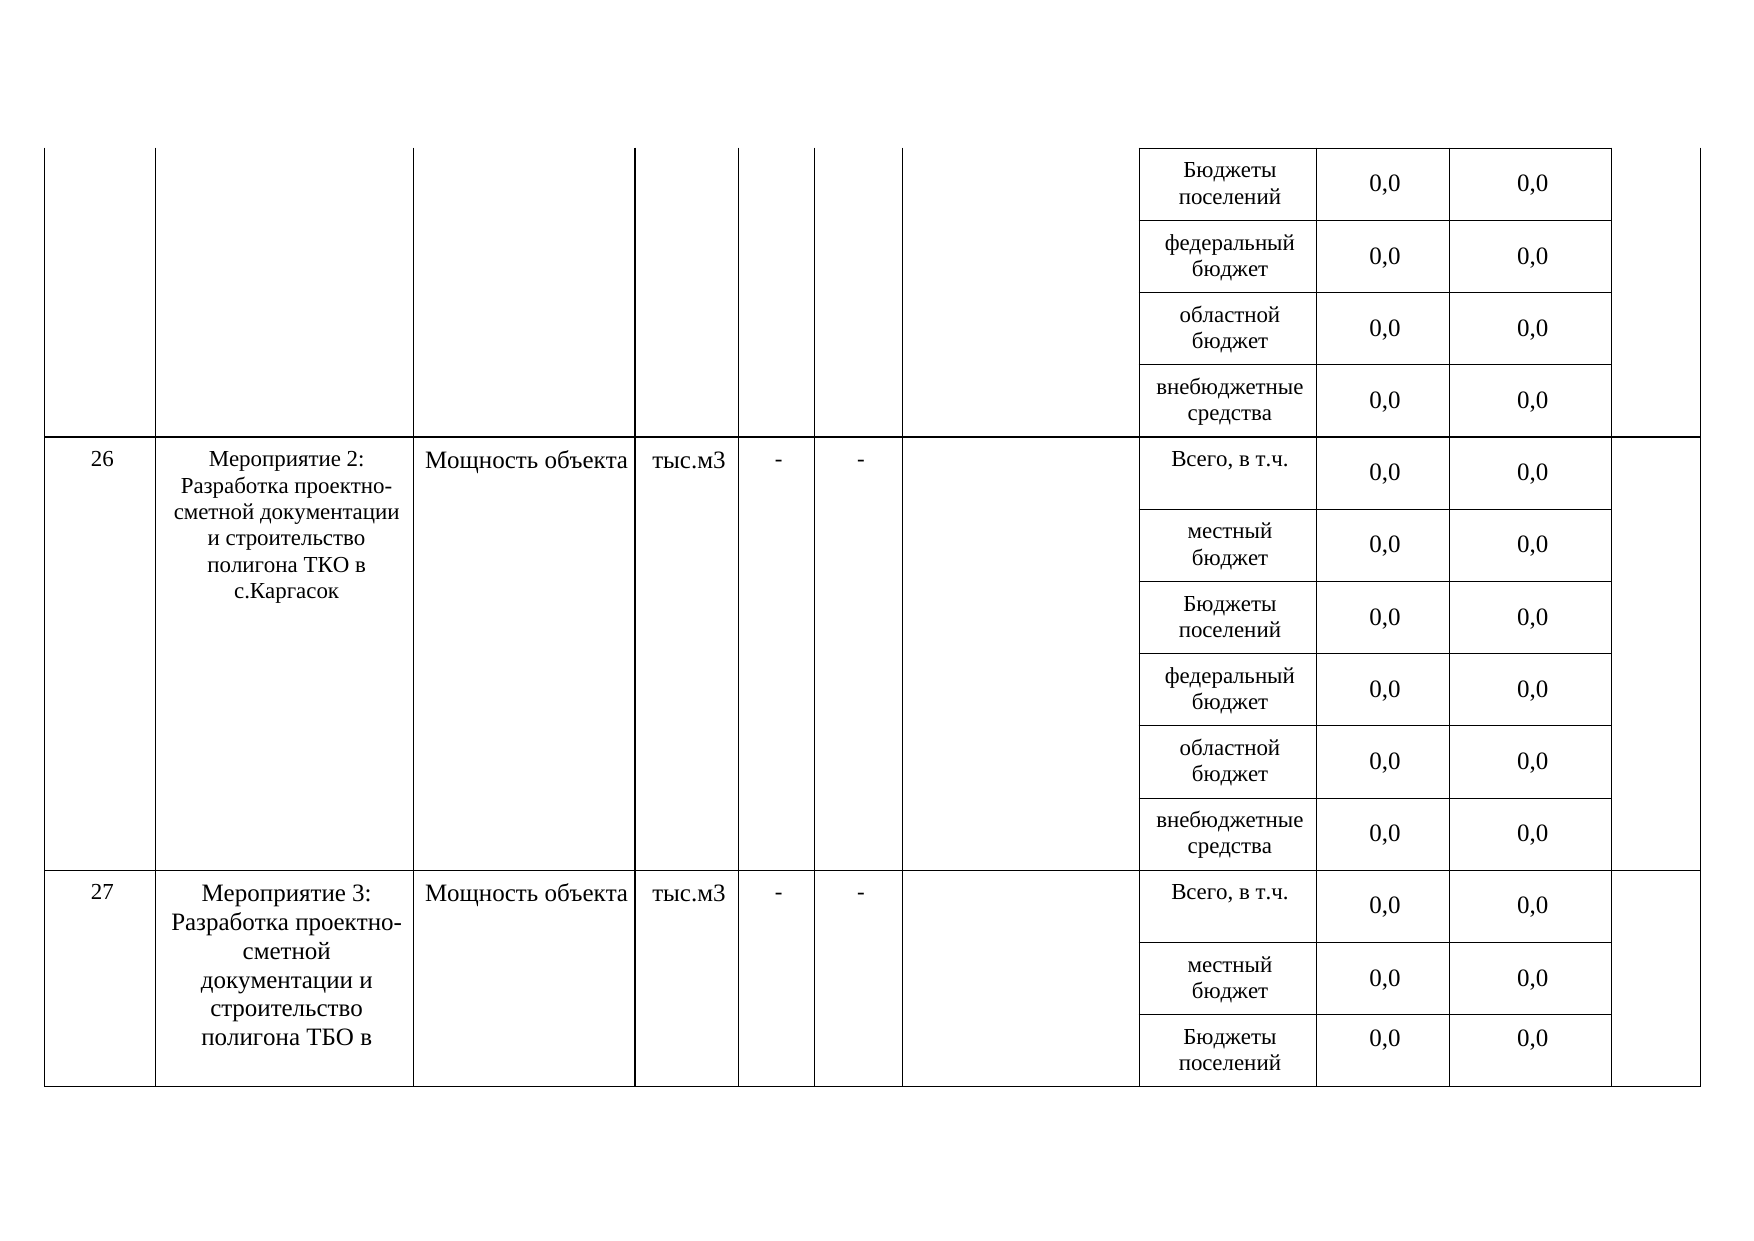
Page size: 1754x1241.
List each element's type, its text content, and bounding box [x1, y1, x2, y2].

table_cell [903, 871, 1139, 1086]
table_cell 0,0 [1450, 726, 1611, 797]
table_cell Мероприятие 2: Разработка проектно-сметной документации и строительство полигона ТКО в с.Каргасок [156, 438, 413, 869]
table_cell 0,0 [1450, 582, 1611, 653]
table_cell [1612, 438, 1700, 869]
table_cell Мощность объекта [414, 871, 634, 1086]
table_cell 0,0 [1450, 871, 1611, 942]
table_cell местный бюджет [1140, 510, 1316, 581]
table_cell Бюджеты поселений [1140, 582, 1316, 653]
table_cell 0,0 [1450, 799, 1611, 869]
table_cell - [815, 871, 902, 1086]
table_cell [903, 438, 1139, 869]
table_cell Бюджеты поселений [1140, 1015, 1316, 1086]
table_cell - [815, 438, 902, 869]
table_cell 0,0 [1317, 799, 1449, 869]
table_cell местный бюджет [1140, 943, 1316, 1014]
table_cell 0,0 [1317, 438, 1449, 509]
table_cell 0,0 [1317, 365, 1449, 436]
table_cell внебюджетные средства [1140, 799, 1316, 869]
table_cell 0,0 [1317, 221, 1449, 292]
table_cell федеральный бюджет [1140, 654, 1316, 725]
table_cell - [739, 871, 814, 1086]
table_cell 27 [45, 871, 155, 1086]
table_cell областной бюджет [1140, 293, 1316, 364]
table_cell 0,0 [1450, 943, 1611, 1014]
table_cell 0,0 [1317, 149, 1449, 220]
table_cell 0,0 [1317, 943, 1449, 1014]
table_cell тыс.м3 [636, 871, 738, 1086]
table_cell Бюджеты поселений [1140, 149, 1316, 220]
table_cell 0,0 [1450, 221, 1611, 292]
table_cell тыс.м3 [636, 438, 738, 869]
table_cell 0,0 [1450, 654, 1611, 725]
table_cell Всего, в т.ч. [1140, 438, 1316, 509]
table_cell 0,0 [1317, 510, 1449, 581]
table_cell 26 [45, 438, 155, 869]
table_cell внебюджетные средства [1140, 365, 1316, 436]
table_cell 0,0 [1317, 871, 1449, 942]
table_cell 0,0 [1450, 149, 1611, 220]
table_cell - [739, 438, 814, 869]
table_cell 0,0 [1450, 438, 1611, 509]
table_cell 0,0 [1450, 365, 1611, 436]
table_cell федеральный бюджет [1140, 221, 1316, 292]
table_cell 0,0 [1317, 654, 1449, 725]
table_cell 0,0 [1317, 293, 1449, 364]
table_cell 0,0 [1450, 510, 1611, 581]
table_cell 0,0 [1450, 1015, 1611, 1086]
table_cell Всего, в т.ч. [1140, 871, 1316, 942]
table_cell областной бюджет [1140, 726, 1316, 797]
table_cell Мероприятие 3: Разработка проектно-сметной документации и строительство полигона ТБО в с.Средний Васюган [156, 871, 413, 1086]
table_cell 0,0 [1317, 726, 1449, 797]
table_cell Мощность объекта [414, 438, 634, 869]
table_cell 0,0 [1317, 1015, 1449, 1086]
table_cell [1612, 871, 1700, 1086]
table_cell 0,0 [1317, 582, 1449, 653]
table_cell 0,0 [1450, 293, 1611, 364]
